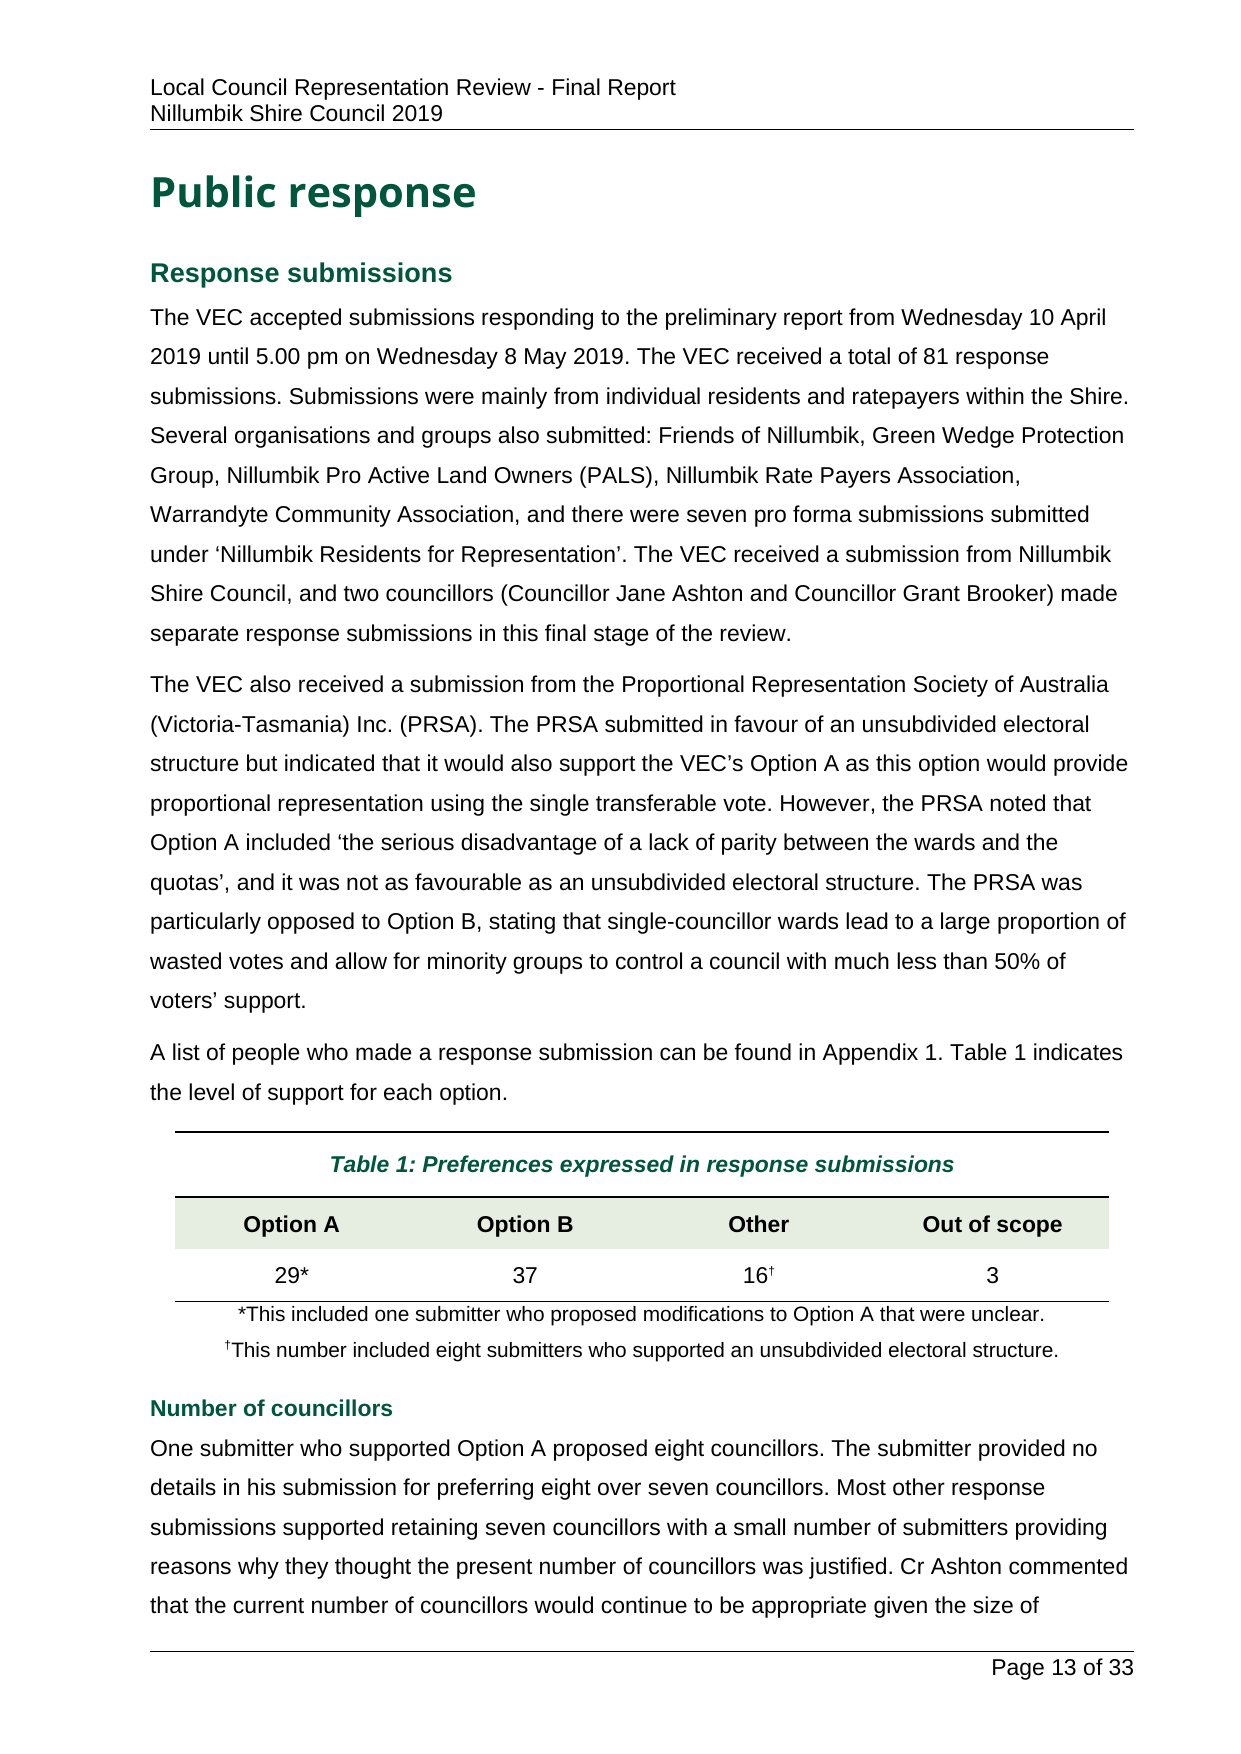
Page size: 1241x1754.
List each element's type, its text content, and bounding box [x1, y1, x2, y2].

subtitle Response submissions [150, 257, 1134, 288]
table_cell 16† [642, 1250, 876, 1301]
subtitle Public response [150, 162, 1134, 219]
text The VEC also received a submission from the Proportional Representation Society of Australia (Victoria-Tasmania) Inc. (PRSA). The PRSA submitted in favour of an unsubdivided electoral structure but indicated that it would also support the VEC’s Option A as this option would provide proportional representation using the single transferable vote. However, the PRSA noted that Option A included ‘the serious disadvantage of a lack of parity between the wards and the quotas’, and it was not as favourable as an unsubdivided electoral structure. The PRSA was particularly opposed to Option B, stating that single-councillor wards lead to a large proportion of wasted votes and allow for minority groups to control a council with much less than 50% of voters’ support. [150, 671, 1134, 1014]
text *This included one submitter who proposed modifications to Option A that were unclear. [150, 1302, 1134, 1326]
table_cell 37 [408, 1250, 642, 1301]
table_cell Option B [408, 1198, 642, 1249]
table_cell Option A [175, 1198, 408, 1249]
table_cell Out of scope [876, 1198, 1109, 1249]
table_cell Other [642, 1198, 876, 1249]
table_cell 3 [876, 1250, 1109, 1301]
text †This number included eight submitters who supported an unsubdivided electoral structure. [150, 1338, 1134, 1362]
text A list of people who made a response submission can be found in Appendix 1. Table 1 indicates the level of support for each option. [150, 1039, 1134, 1105]
subtitle Number of councillors [150, 1395, 1134, 1421]
text The VEC accepted submissions responding to the preliminary report from Wednesday 10 April 2019 until 5.00 pm on Wednesday 8 May 2019. The VEC received a total of 81 response submissions. Submissions were mainly from individual residents and ratepayers within the Shire. Several organisations and groups also submitted: Friends of Nillumbik, Green Wedge Protection Group, Nillumbik Pro Active Land Owners (PALS), Nillumbik Rate Payers Association, Warrandyte Community Association, and there were seven pro forma submissions submitted under ‘Nillumbik Residents for Representation’. The VEC received a submission from Nillumbik Shire Council, and two councillors (Councillor Jane Ashton and Councillor Grant Brooker) made separate response submissions in this final stage of the review. [150, 304, 1134, 646]
table_cell 29* [175, 1250, 408, 1301]
table_header Table 1: Preferences expressed in response submissions [175, 1133, 1109, 1196]
